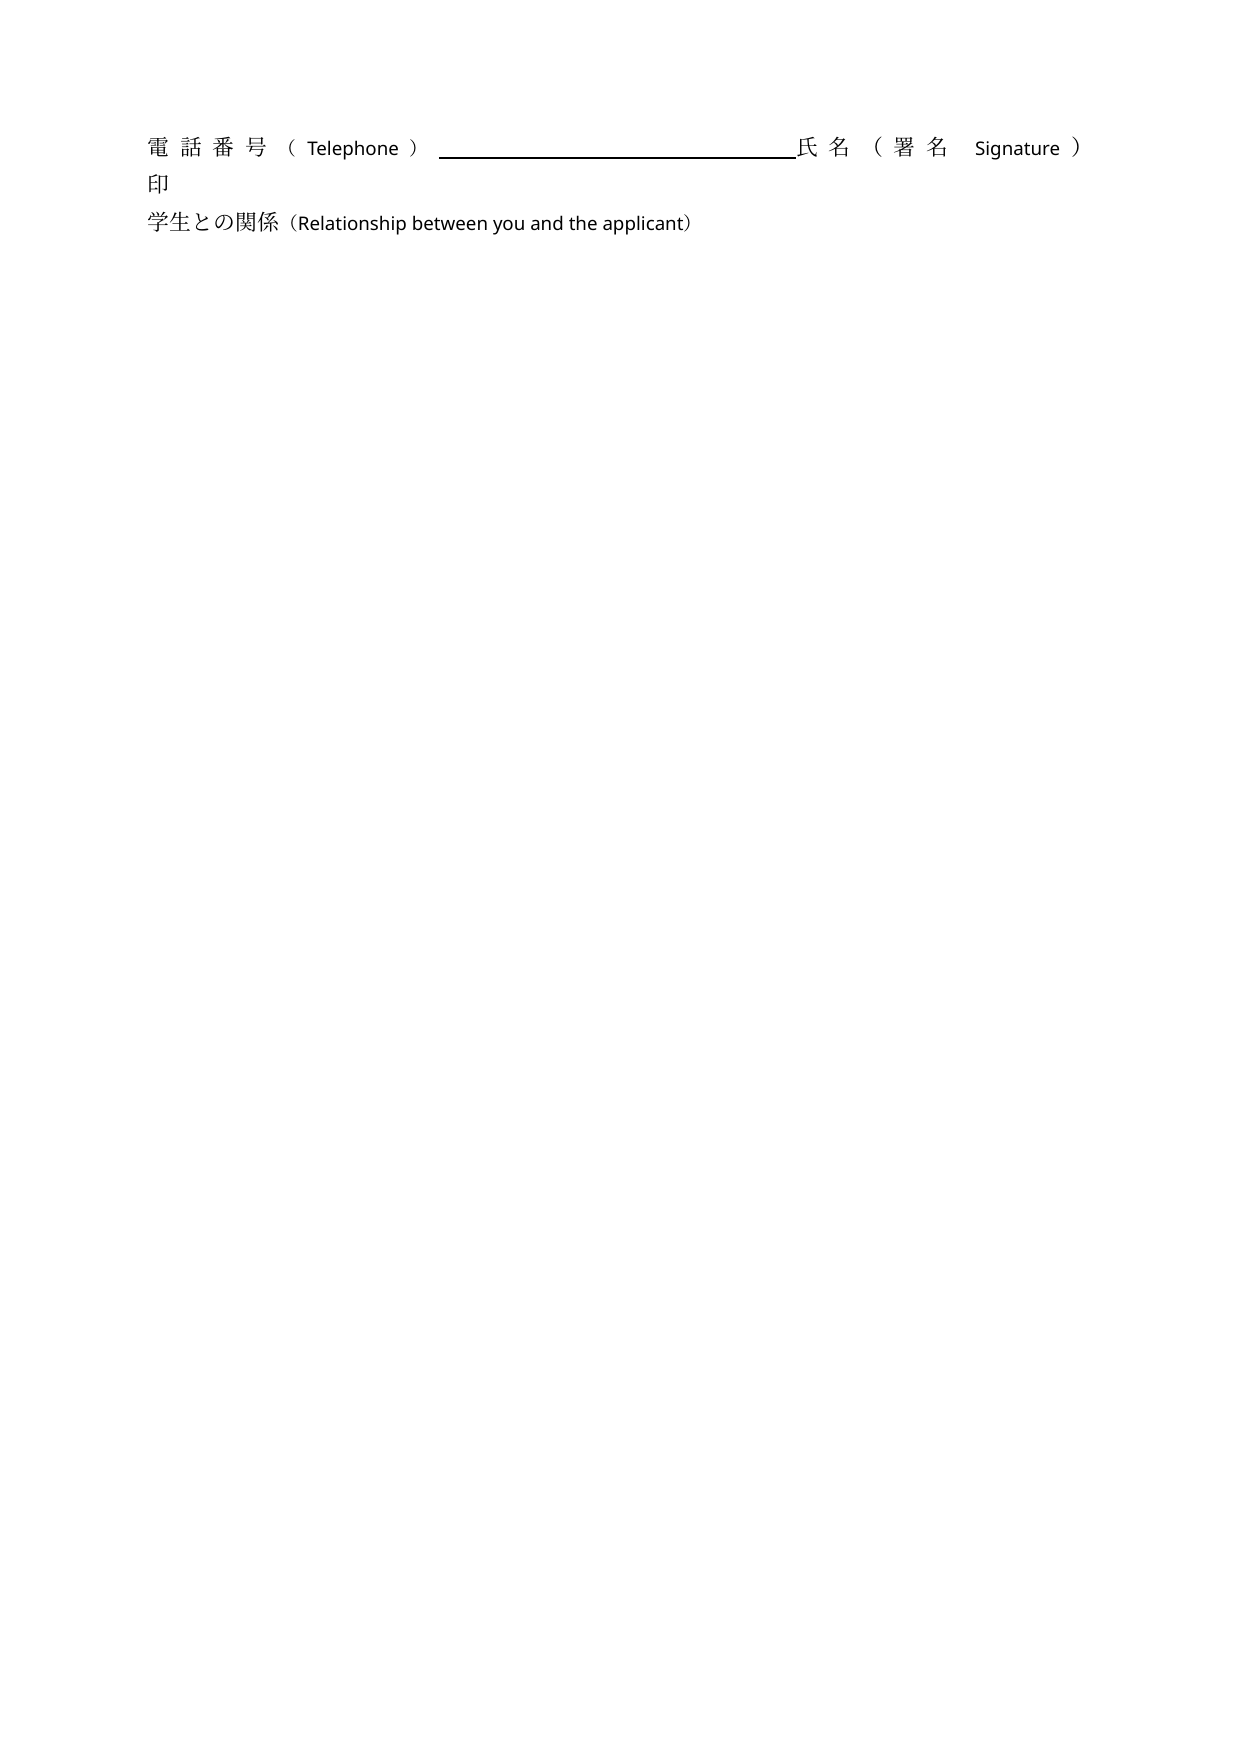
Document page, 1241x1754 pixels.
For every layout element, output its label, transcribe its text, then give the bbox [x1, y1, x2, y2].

text 学生との関係（Relationship between you and the applicant） [148, 202, 1092, 239]
text 電話番号（Telephone） 氏名（署名 Signature） 印 [148, 127, 1092, 202]
